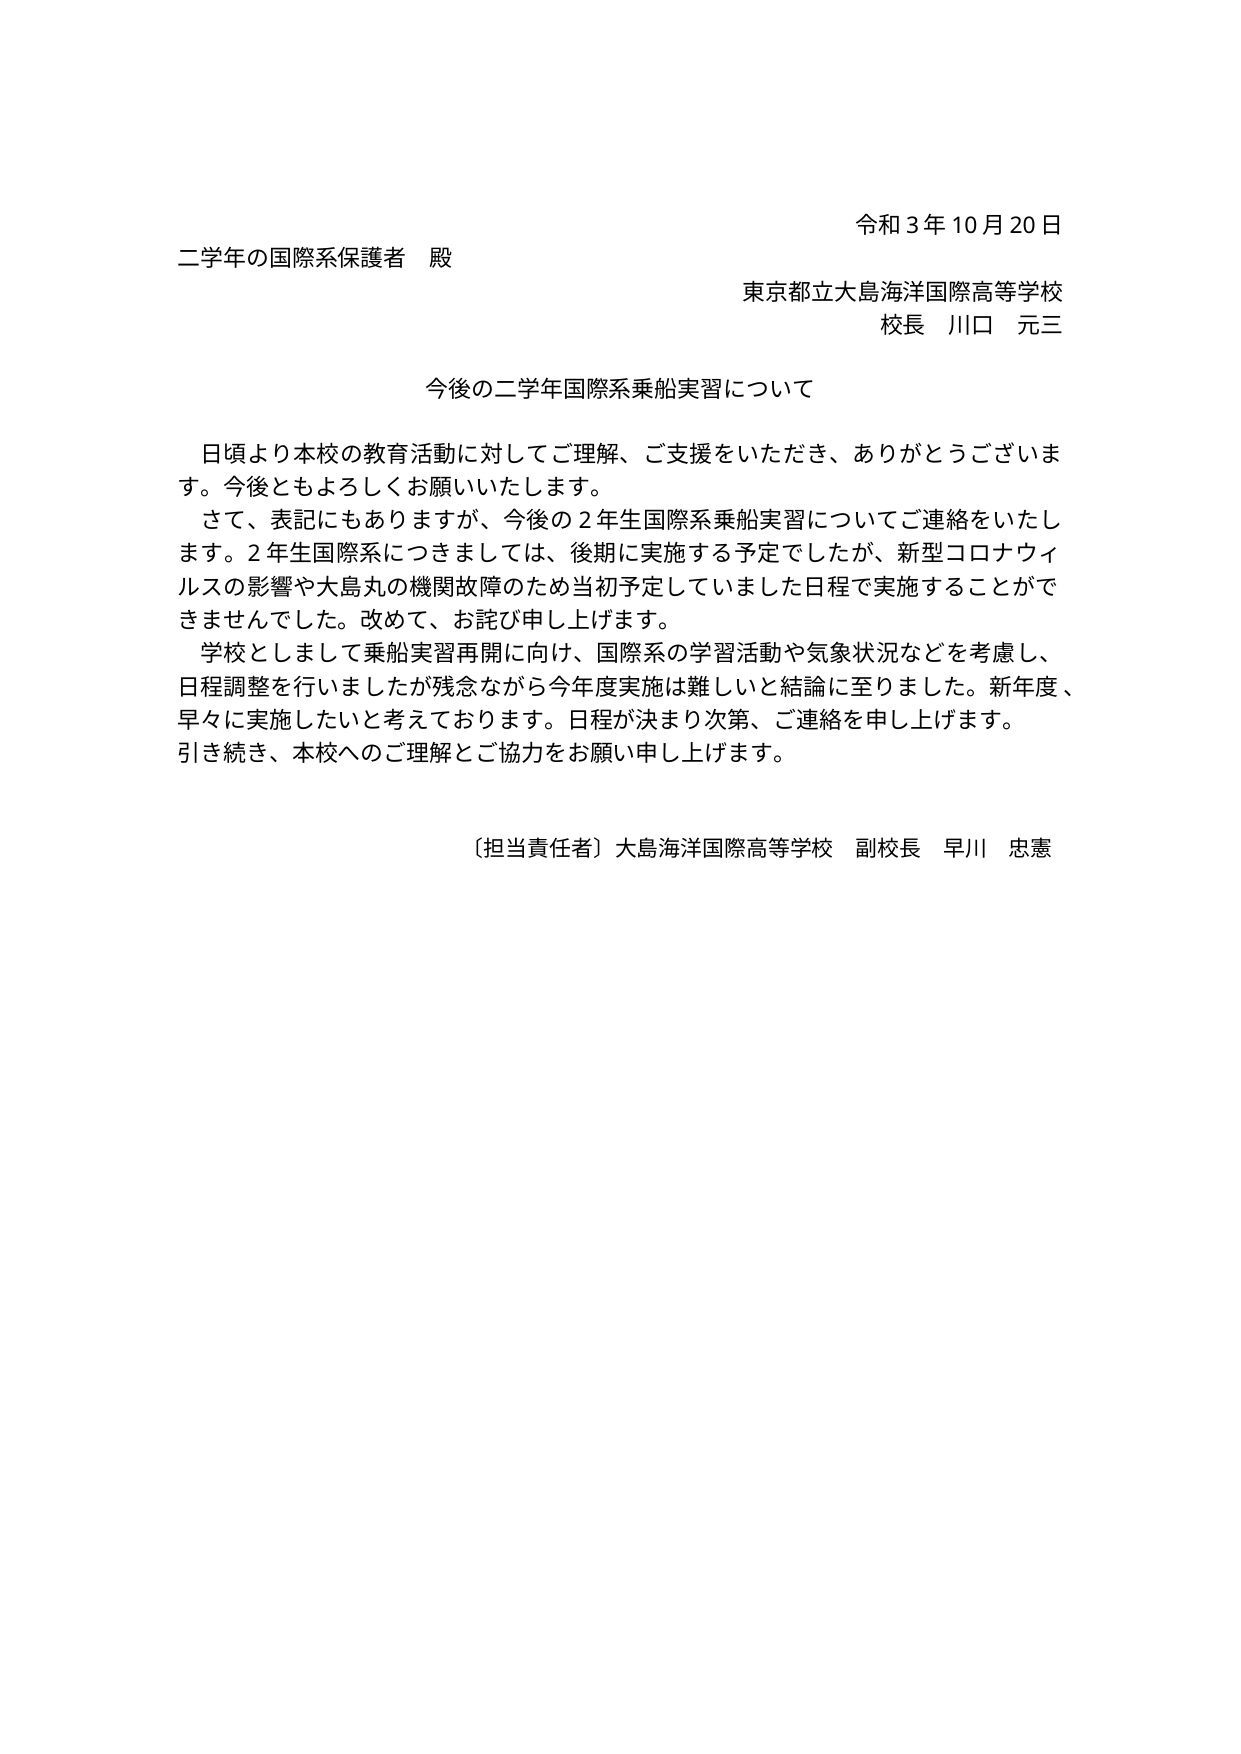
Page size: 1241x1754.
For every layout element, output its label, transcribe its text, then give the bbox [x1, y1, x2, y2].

text 校長 川口 元三 [177, 307, 1063, 340]
text 令和3年10月20日 [177, 207, 1063, 240]
text 東京都立大島海洋国際高等学校 [177, 273, 1063, 307]
text さて、表記にもありますが、今後の2年生国際系乗船実習についてご連絡をいたします。2年生国際系につきましては、後期に実施する予定でしたが、新型コロナウィルスの影響や大島丸の機関故障のため当初予定していました日程で実施することができませんでした。改めて、お詫び申し上げます。 [177, 502, 1063, 635]
text 今後の二学年国際系乗船実習について [177, 371, 1063, 404]
text 引き続き、本校へのご理解とご協力をお願い申し上げます。 [177, 735, 1063, 768]
text 二学年の国際系保護者 殿 [177, 240, 1063, 273]
text 学校としまして乗船実習再開に向け、国際系の学習活動や気象状況などを考慮し、日程調整を行いましたが残念ながら今年度実施は難しいと結論に至りました。新年度、早々に実施したいと考えております。日程が決まり次第、ご連絡を申し上げます。 [177, 635, 1063, 735]
text 日頃より本校の教育活動に対してご理解、ご支援をいただき、ありがとうございます。今後ともよろしくお願いいたします。 [177, 436, 1063, 502]
text 〔担当責任者〕大島海洋国際高等学校 副校長 早川 忠憲 [177, 831, 1063, 862]
